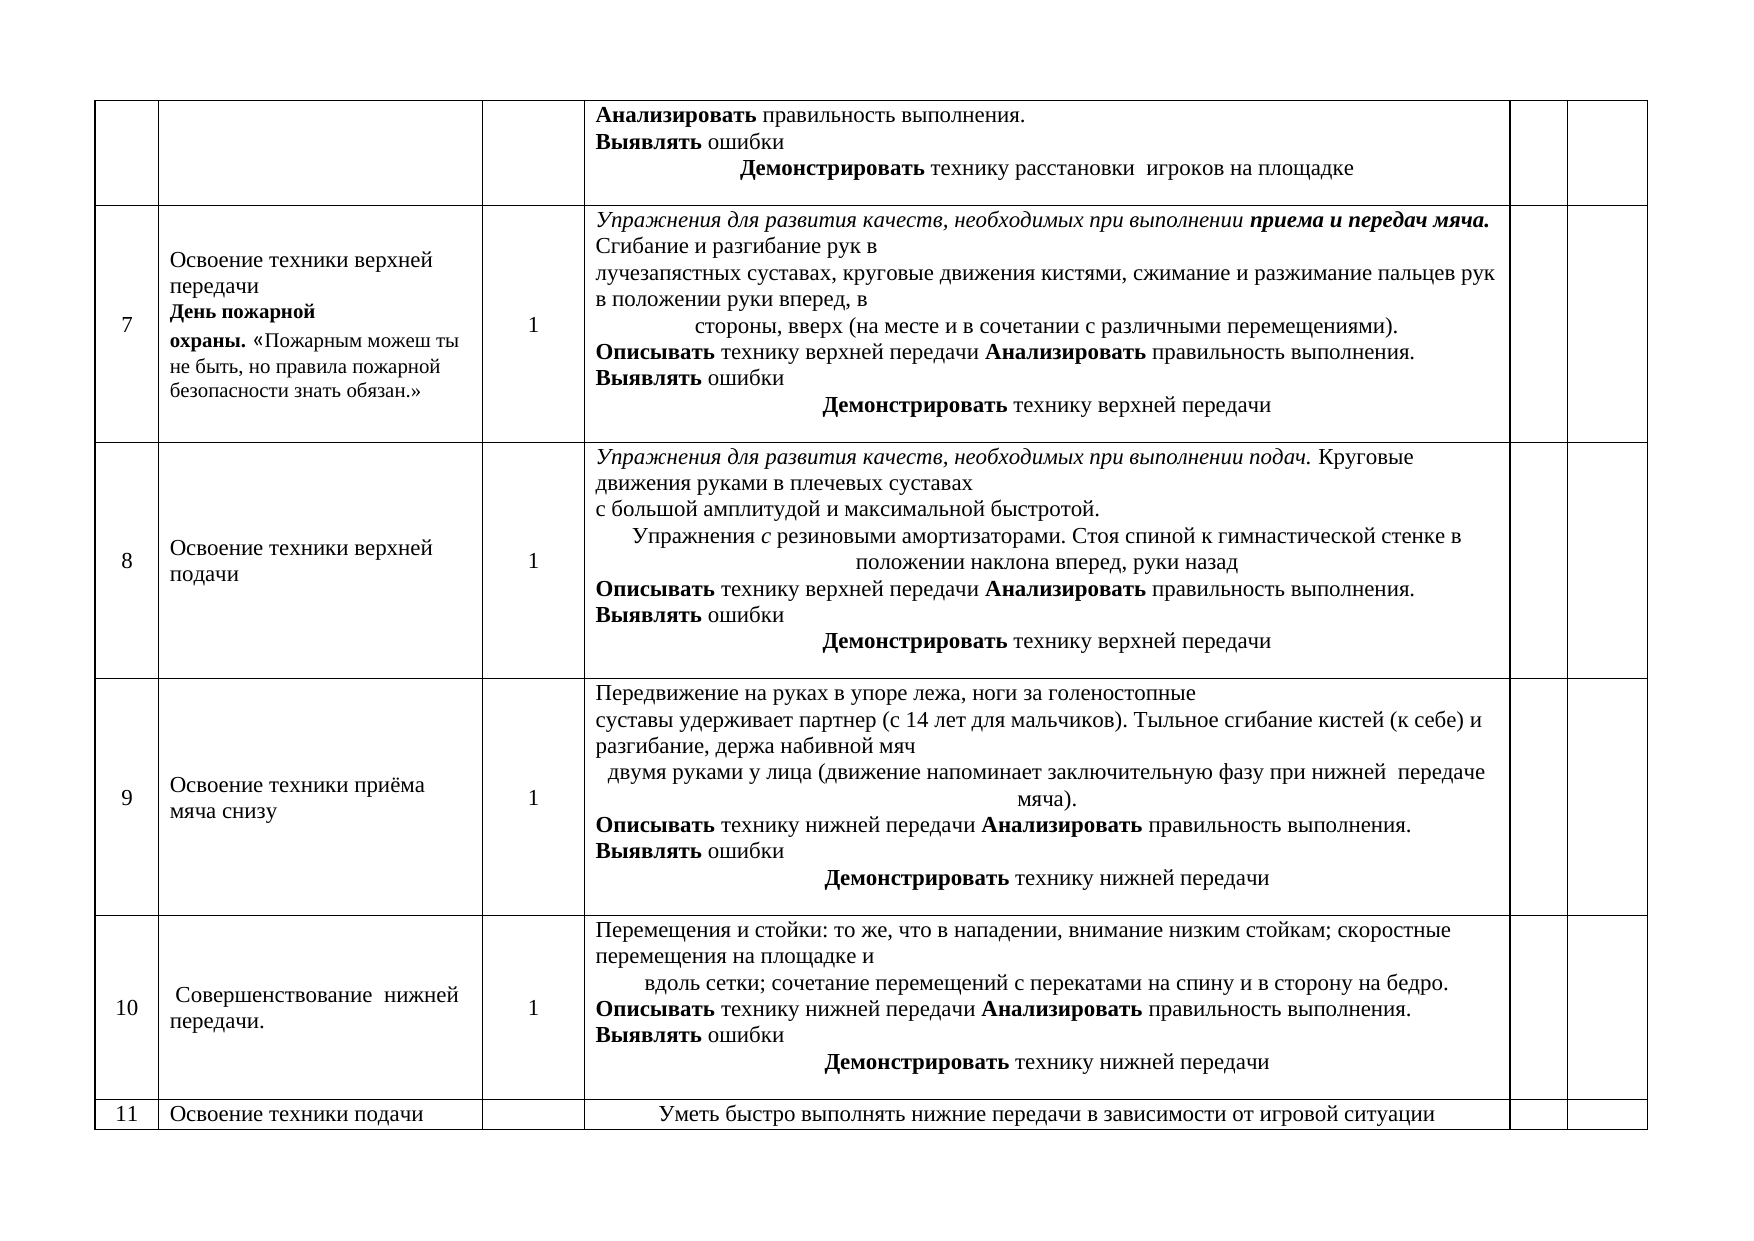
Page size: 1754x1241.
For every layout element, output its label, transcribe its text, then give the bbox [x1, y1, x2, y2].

table_cell [1568, 916, 1647, 1099]
table_cell [1568, 206, 1647, 442]
table_cell [1511, 443, 1567, 678]
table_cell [585, 101, 1509, 205]
table_cell 1 [483, 443, 584, 678]
table_cell Освоение техники верхней подачи [159, 443, 482, 678]
table_cell [1568, 101, 1647, 205]
table_cell [1568, 679, 1647, 915]
table_cell 11 [96, 1100, 158, 1128]
table_cell 1 [483, 916, 584, 1099]
table_cell [1511, 101, 1567, 205]
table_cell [585, 1100, 1509, 1128]
table_cell [483, 1100, 584, 1128]
table_cell Освоение техники верхней передачи День пожарной охраны. «Пожарным можеш ты не быть, но правила пожарной безопасности знать обязан.» [159, 206, 482, 442]
table_cell [1511, 1100, 1567, 1128]
table_cell [1568, 1100, 1647, 1128]
table_cell 9 [96, 679, 158, 915]
table_cell 1 [483, 101, 584, 205]
table_cell Упражнения для развития качеств, необходимых при выполнении подач. Круговые движения руками в плечевых суставах с большой амплитудой и максимальной быстротой. Упражнения с резиновыми амортизаторами. Стоя спиной к гимнастической стенке в положении наклона вперед, руки назад Описывать технику верхней передачи Анализировать правильность выполнения. Выявлять ошибки Демонстрировать технику верхней передачи [585, 443, 1509, 678]
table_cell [159, 1100, 482, 1128]
table_cell 1 [483, 679, 584, 915]
table_cell 7 [96, 206, 158, 442]
table_cell 10 [96, 916, 158, 1099]
table_cell [1568, 443, 1647, 678]
table_cell 6 [96, 101, 158, 205]
table_cell [1511, 206, 1567, 442]
table_cell Передвижение на руках в упоре лежа, ноги за голеностопные суставы удерживает партнер (с 14 лет для мальчиков). Тыльное сгибание кистей (к себе) и разгибание, держа набивной мяч двумя руками у лица (движение напоминает заключительную фазу при нижней передаче мяча). Описывать технику нижней передачи Анализировать правильность выполнения. Выявлять ошибки Демонстрировать технику нижней передачи [585, 679, 1509, 915]
table_cell Освоение техники приёма мяча снизу [159, 679, 482, 915]
table_cell Перемещения и стойки: то же, что в нападении, внимание низким стойкам; скоростные перемещения на площадке и вдоль сетки; сочетание перемещений с перекатами на спину и в сторону на бедро. Описывать технику нижней передачи Анализировать правильность выполнения. Выявлять ошибки Демонстрировать технику нижней передачи [585, 916, 1509, 1099]
table_cell [1511, 679, 1567, 915]
table_cell Совершенствование нижней передачи. [159, 916, 482, 1099]
table_cell [1511, 916, 1567, 1099]
table_cell Упражнения для развития качеств, необходимых при выполнении приема и передач мяча. Сгибание и разгибание рук в лучезапястных суставах, круговые движения кистями, сжимание и разжимание пальцев рук в положении руки вперед, в стороны, вверх (на месте и в сочетании с различными перемещениями). Описывать технику верхней передачи Анализировать правильность выполнения. Выявлять ошибки Демонстрировать технику верхней передачи [585, 206, 1509, 442]
table_cell 8 [96, 443, 158, 678]
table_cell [159, 101, 482, 205]
table_cell 1 [483, 206, 584, 442]
